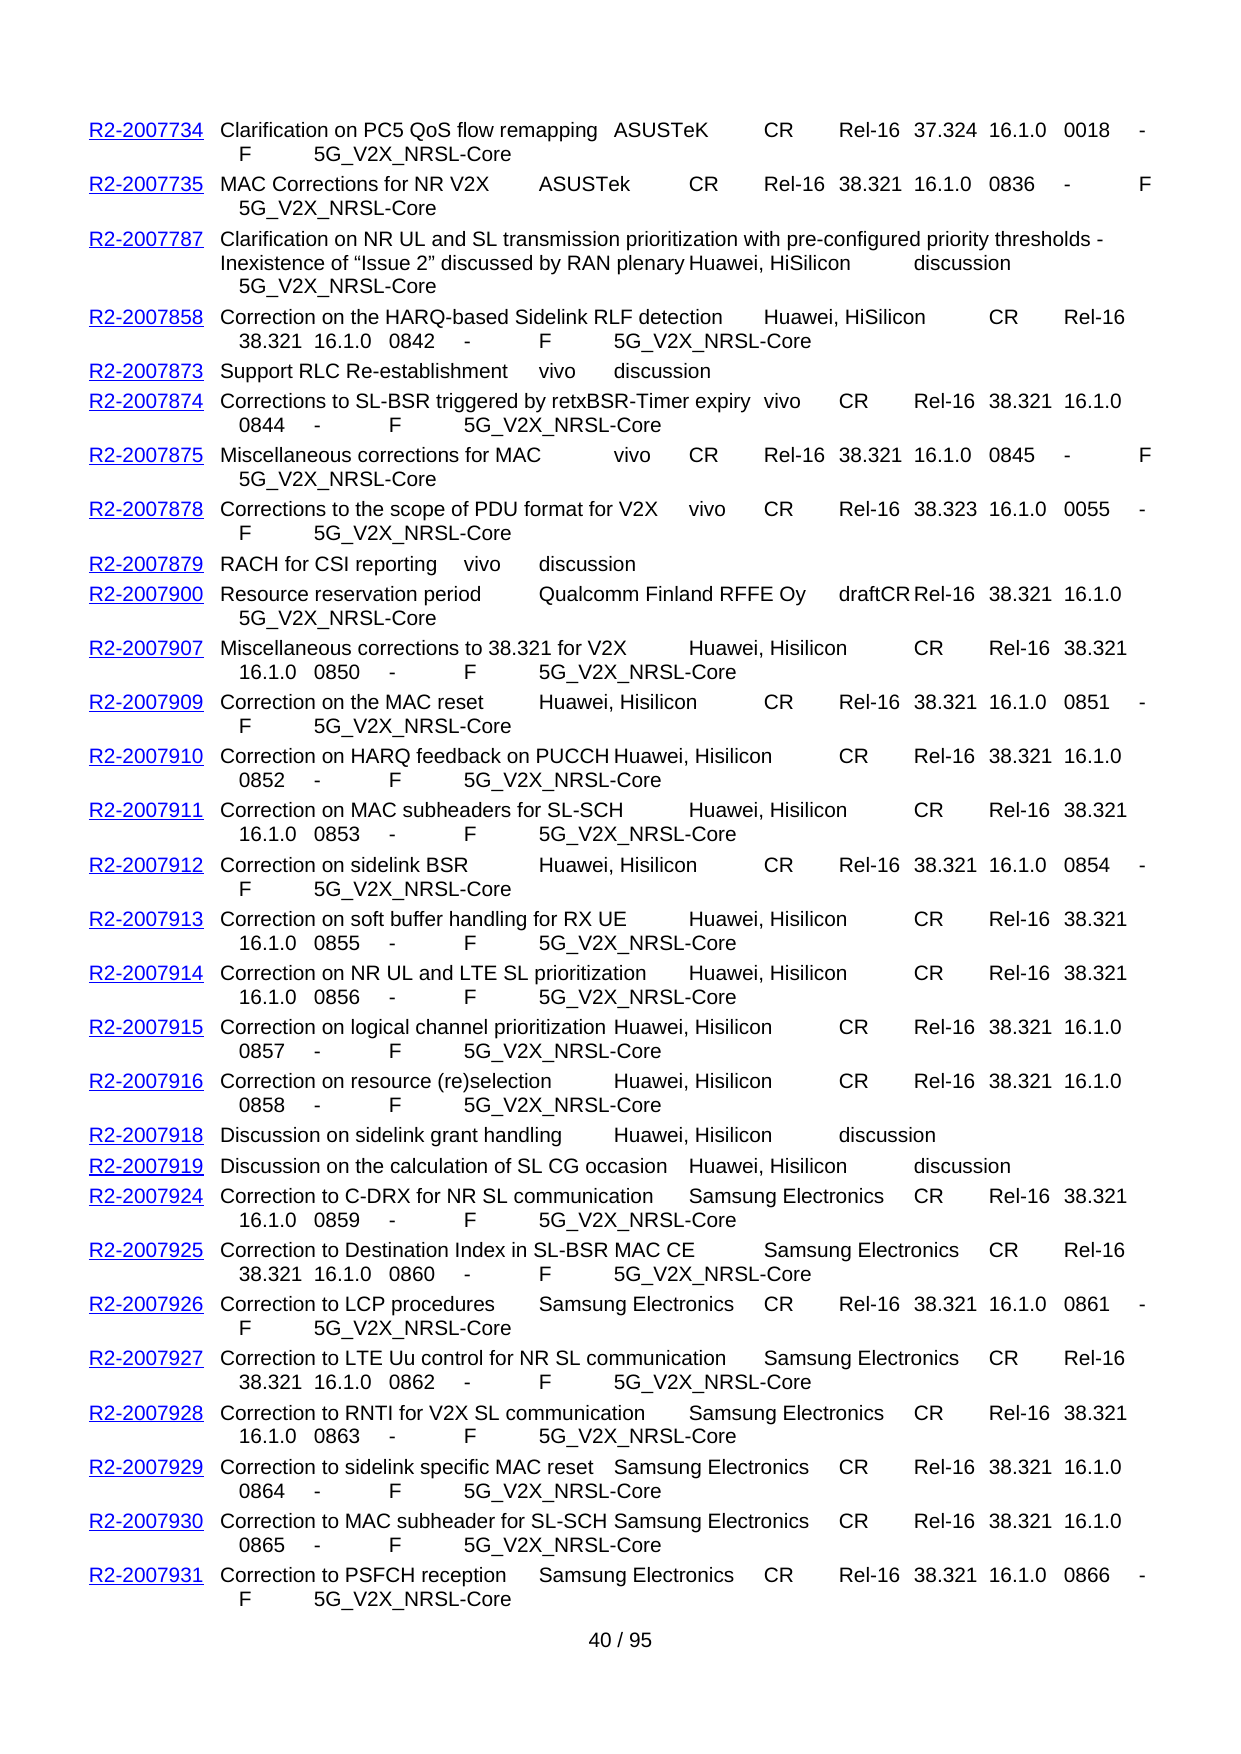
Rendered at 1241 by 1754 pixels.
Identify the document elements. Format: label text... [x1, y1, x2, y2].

title R2-2007918 Discussion on sidelink grant handling Huawei, Hisilicon discussion [89, 1123, 1152, 1147]
title R2-2007915 Correction on logical channel prioritization Huawei, Hisilicon CR Rel-16 38.321 16.1.0 0857 - F 5G_V2X_NRSL-Core [89, 1015, 1152, 1063]
title R2-2007916 Correction on resource (re)selection Huawei, Hisilicon CR Rel-16 38.321 16.1.0 0858 - F 5G_V2X_NRSL-Core [89, 1069, 1152, 1117]
title R2-2007735 MAC Corrections for NR V2X ASUSTek CR Rel-16 38.321 16.1.0 0836 - F 5G_V2X_NRSL-Core [89, 172, 1152, 220]
title R2-2007909 Correction on the MAC reset Huawei, Hisilicon CR Rel-16 38.321 16.1.0 0851 - F 5G_V2X_NRSL-Core [89, 690, 1152, 738]
title R2-2007931 Correction to PSFCH reception Samsung Electronics CR Rel-16 38.321 16.1.0 0866 - F 5G_V2X_NRSL-Core [89, 1563, 1152, 1611]
title R2-2007858 Correction on the HARQ-based Sidelink RLF detection Huawei, HiSilicon CR Rel-16 38.321 16.1.0 0842 - F 5G_V2X_NRSL-Core [89, 304, 1152, 352]
title R2-2007930 Correction to MAC subheader for SL-SCH Samsung Electronics CR Rel-16 38.321 16.1.0 0865 - F 5G_V2X_NRSL-Core [89, 1509, 1152, 1557]
title R2-2007928 Correction to RNTI for V2X SL communication Samsung Electronics CR Rel-16 38.321 16.1.0 0863 - F 5G_V2X_NRSL-Core [89, 1400, 1152, 1448]
title R2-2007873 Support RLC Re-establishment vivo discussion [89, 359, 1152, 383]
title R2-2007787 Clarification on NR UL and SL transmission prioritization with pre-configured priority thresholds - Inexistence of “Issue 2” discussed by RAN plenary Huawei, HiSilicon discussion 5G_V2X_NRSL-Core [89, 226, 1152, 298]
title R2-2007913 Correction on soft buffer handling for RX UE Huawei, Hisilicon CR Rel-16 38.321 16.1.0 0855 - F 5G_V2X_NRSL-Core [89, 907, 1152, 954]
title R2-2007875 Miscellaneous corrections for MAC vivo CR Rel-16 38.321 16.1.0 0845 - F 5G_V2X_NRSL-Core [89, 443, 1152, 491]
title R2-2007879 RACH for CSI reporting vivo discussion [89, 551, 1152, 575]
title R2-2007734 Clarification on PC5 QoS flow remapping ASUSTeK CR Rel-16 37.324 16.1.0 0018 - F 5G_V2X_NRSL-Core [89, 118, 1152, 166]
title R2-2007907 Miscellaneous corrections to 38.321 for V2X Huawei, Hisilicon CR Rel-16 38.321 16.1.0 0850 - F 5G_V2X_NRSL-Core [89, 636, 1152, 684]
title R2-2007919 Discussion on the calculation of SL CG occasion Huawei, Hisilicon discussion [89, 1153, 1152, 1177]
title R2-2007929 Correction to sidelink specific MAC reset Samsung Electronics CR Rel-16 38.321 16.1.0 0864 - F 5G_V2X_NRSL-Core [89, 1454, 1152, 1502]
title R2-2007912 Correction on sidelink BSR Huawei, Hisilicon CR Rel-16 38.321 16.1.0 0854 - F 5G_V2X_NRSL-Core [89, 852, 1152, 900]
title R2-2007924 Correction to C-DRX for NR SL communication Samsung Electronics CR Rel-16 38.321 16.1.0 0859 - F 5G_V2X_NRSL-Core [89, 1184, 1152, 1232]
title R2-2007874 Corrections to SL-BSR triggered by retxBSR-Timer expiry vivo CR Rel-16 38.321 16.1.0 0844 - F 5G_V2X_NRSL-Core [89, 389, 1152, 437]
title R2-2007900 Resource reservation period Qualcomm Finland RFFE Oy draftCR Rel-16 38.321 16.1.0 5G_V2X_NRSL-Core [89, 582, 1152, 629]
title R2-2007914 Correction on NR UL and LTE SL prioritization Huawei, Hisilicon CR Rel-16 38.321 16.1.0 0856 - F 5G_V2X_NRSL-Core [89, 961, 1152, 1009]
title R2-2007925 Correction to Destination Index in SL-BSR MAC CE Samsung Electronics CR Rel-16 38.321 16.1.0 0860 - F 5G_V2X_NRSL-Core [89, 1238, 1152, 1286]
title R2-2007911 Correction on MAC subheaders for SL-SCH Huawei, Hisilicon CR Rel-16 38.321 16.1.0 0853 - F 5G_V2X_NRSL-Core [89, 798, 1152, 846]
title R2-2007926 Correction to LCP procedures Samsung Electronics CR Rel-16 38.321 16.1.0 0861 - F 5G_V2X_NRSL-Core [89, 1292, 1152, 1340]
title R2-2007927 Correction to LTE Uu control for NR SL communication Samsung Electronics CR Rel-16 38.321 16.1.0 0862 - F 5G_V2X_NRSL-Core [89, 1346, 1152, 1394]
title R2-2007910 Correction on HARQ feedback on PUCCH Huawei, Hisilicon CR Rel-16 38.321 16.1.0 0852 - F 5G_V2X_NRSL-Core [89, 744, 1152, 792]
title R2-2007878 Corrections to the scope of PDU format for V2X vivo CR Rel-16 38.323 16.1.0 0055 - F 5G_V2X_NRSL-Core [89, 497, 1152, 545]
